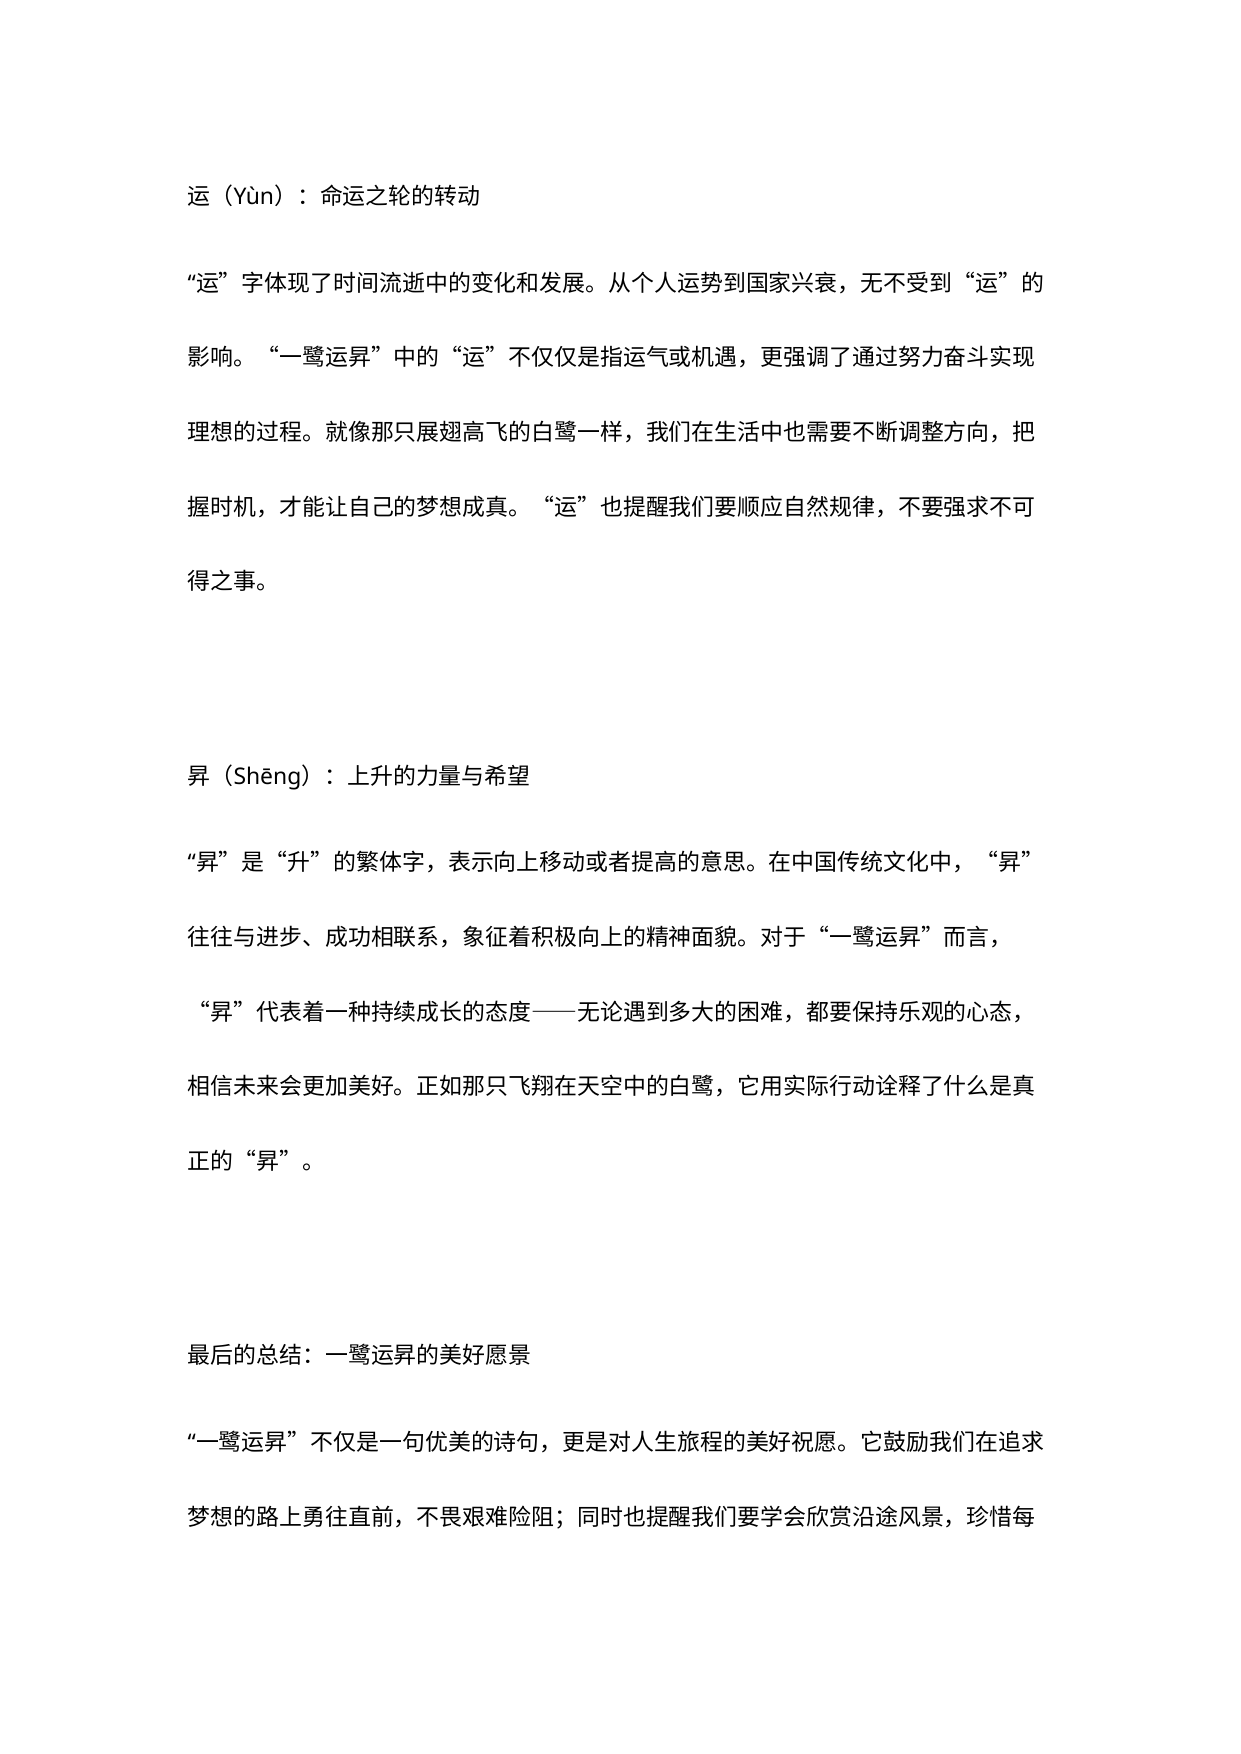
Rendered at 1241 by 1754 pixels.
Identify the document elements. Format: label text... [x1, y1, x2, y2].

text “昇”是“升”的繁体字，表示向上移动或者提高的意思。在中国传统文化中，“昇”往往与进步、成功相联系，象征着积极向上的精神面貌。对于“一鹭运昇”而言，“昇”代表着一种持续成长的态度——无论遇到多大的困难，都要保持乐观的心态，相信未来会更加美好。正如那只飞翔在天空中的白鹭，它用实际行动诠释了什么是真正的“昇”。 [187, 828, 1053, 1192]
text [187, 1408, 1053, 1548]
text 运（Yùn）：命运之轮的转动 [187, 162, 1053, 227]
text “运”字体现了时间流逝中的变化和发展。从个人运势到国家兴衰，无不受到“运”的影响。“一鹭运昇”中的“运”不仅仅是指运气或机遇，更强调了通过努力奋斗实现理想的过程。就像那只展翅高飞的白鹭一样，我们在生活中也需要不断调整方向，把握时机，才能让自己的梦想成真。“运”也提醒我们要顺应自然规律，不要强求不可得之事。 [187, 249, 1053, 612]
text 昇（Shēng）：上升的力量与希望 [187, 742, 1053, 807]
text 最后的总结：一鹭运昇的美好愿景 [187, 1321, 1053, 1386]
